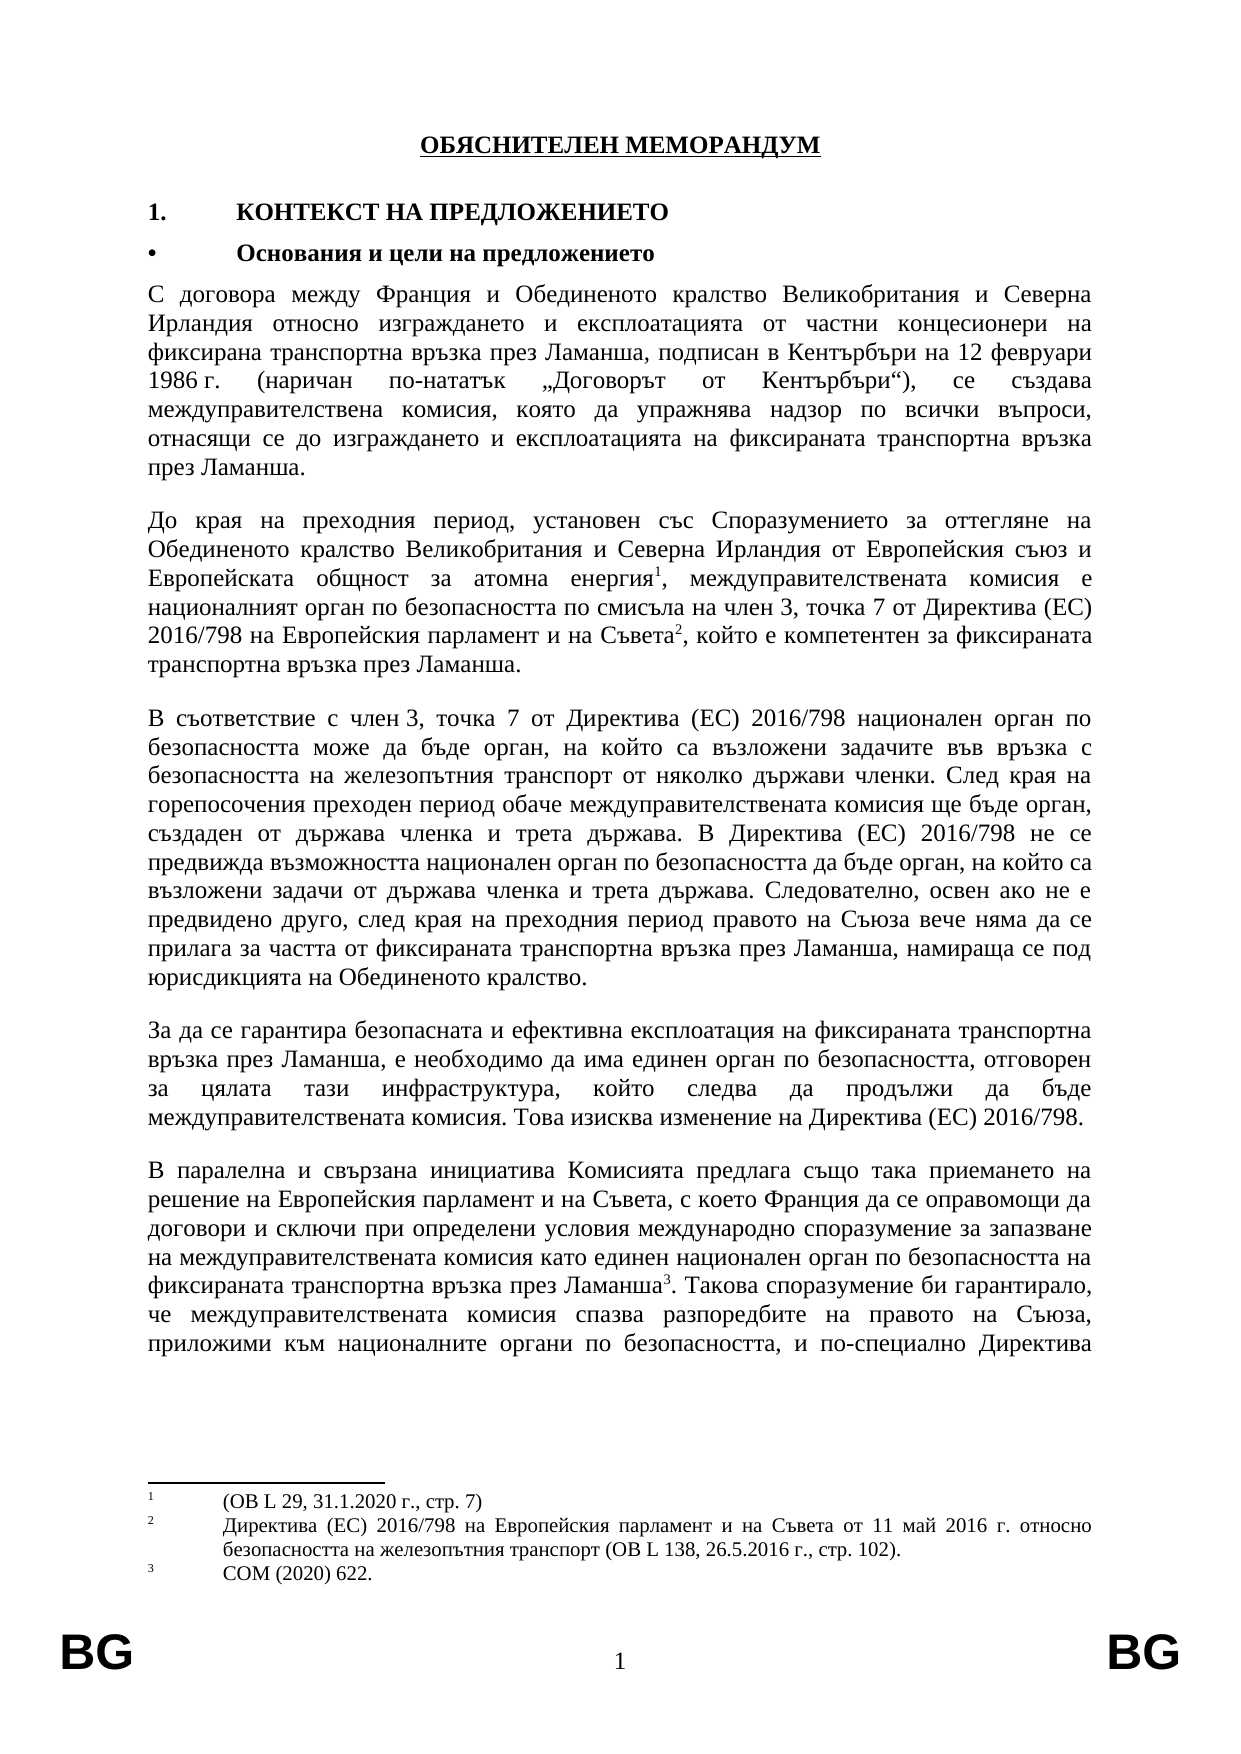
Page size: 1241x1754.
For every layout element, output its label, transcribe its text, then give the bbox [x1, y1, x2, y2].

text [148, 1156, 1093, 1357]
text В съответствие с член 3, точка 7 от Директива (ЕС) 2016/798 национален орган по безопасността може да бъде орган, на който са възложени задачите във връзка с безопасността на железопътния транспорт от няколко държави членки. След края на горепосочения преходен период обаче междуправителствената комисия ще бъде орган, създаден от държава членка и трета държава. В Директива (ЕС) 2016/798 не се предвижда възможността национален орган по безопасността да бъде орган, на който са възложени задачи от държава членка и трета държава. Следователно, освен ако не е предвидено друго, след края на преходния период правото на Съюза вече няма да се прилага за частта от фиксираната транспортна връзка през Ламанша, намираща се под юрисдикцията на Обединеното кралство. [148, 703, 1093, 991]
text За да се гарантира безопасната и ефективна експлоатация на фиксираната транспортна връзка през Ламанша, е необходимо да има единен орган по безопасността, отговорен за цялата тази инфраструктура, който следва да продължи да бъде междуправителствената комисия. Това изисква изменение на Директива (ЕС) 2016/798. [148, 1016, 1093, 1131]
text С договора между Франция и Обединеното кралство Великобритания и Северна Ирландия относно изграждането и експлоатацията от частни концесионери на фиксирана транспортна връзка през Ламанша, подписан в Кентърбъри на 12 февруари 1986 г. (наричан по-нататък „Договорът от Кентърбъри“), се създава междуправителствена комисия, която да упражнява надзор по всички въпроси, отнасящи се до изграждането и експлоатацията на фиксираната транспортна връзка през Ламанша. [148, 279, 1093, 481]
subtitle • Основания и цели на предложението [148, 238, 1093, 267]
subtitle 1. КОНТЕКСТ НА ПРЕДЛОЖЕНИЕТО [148, 197, 1093, 226]
text До края на преходния период, установен със Споразумението за оттегляне на Обединеното кралство Великобритания и Северна Ирландия от Европейския съюз и Европейската общност за атомна енергия, междуправителствената комисия е националният орган по безопасността по смисъла на член 3, точка 7 от Директива (ЕС) 2016/798 на Европейския парламент и на Съвета, който е компетентен за фиксираната транспортна връзка през Ламанша. [148, 506, 1093, 678]
text ОБЯСНИТЕЛЕН МЕМОРАНДУМ [148, 131, 1093, 159]
